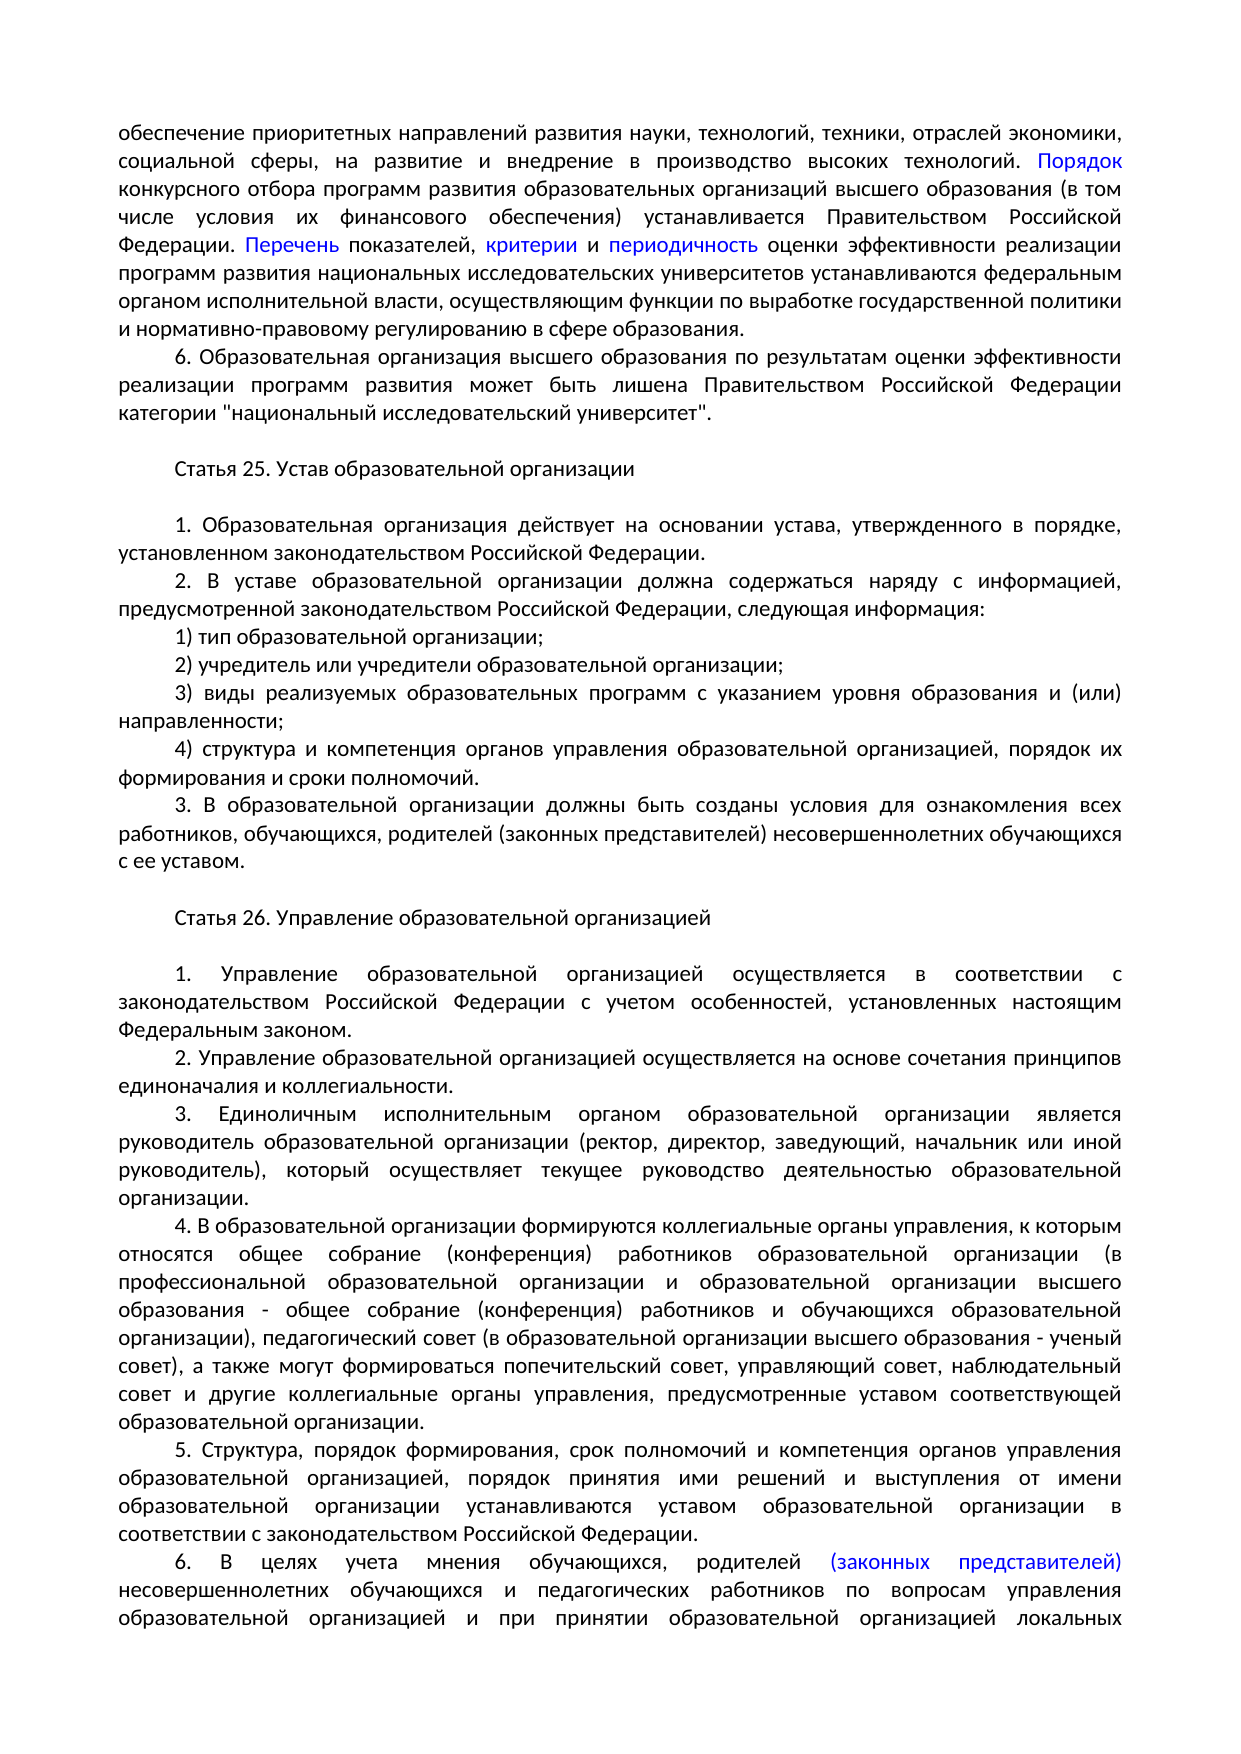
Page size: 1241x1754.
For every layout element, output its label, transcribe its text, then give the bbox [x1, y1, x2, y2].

text Статья 25. Устав образовательной организации [118, 454, 1122, 482]
text 2. Управление образовательной организацией осуществляется на основе сочетания принципов единоначалия и коллегиальности. [118, 1043, 1122, 1099]
text 5. Структура, порядок формирования, срок полномочий и компетенция органов управления образовательной организацией, порядок принятия ими решений и выступления от имени образовательной организации устанавливаются уставом образовательной организации в соответствии с законодательством Российской Федерации. [118, 1435, 1122, 1547]
text 2) учредитель или учредители образовательной организации; [118, 651, 1122, 678]
text 6. Образовательная организация высшего образования по результатам оценки эффективности реализации программ развития может быть лишена Правительством Российской Федерации категории "национальный исследовательский университет". [118, 342, 1122, 426]
text 1) тип образовательной организации; [118, 622, 1122, 651]
text 2. В уставе образовательной организации должна содержаться наряду с информацией, предусмотренной законодательством Российской Федерации, следующая информация: [118, 566, 1122, 622]
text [118, 118, 1122, 342]
text 3. В образовательной организации должны быть созданы условия для ознакомления всех работников, обучающихся, родителей (законных представителей) несовершеннолетних обучающихся с ее уставом. [118, 791, 1122, 875]
text Статья 26. Управление образовательной организацией [118, 903, 1122, 931]
text 4. В образовательной организации формируются коллегиальные органы управления, к которым относятся общее собрание (конференция) работников образовательной организации (в профессиональной образовательной организации и образовательной организации высшего образования - общее собрание (конференция) работников и обучающихся образовательной организации), педагогический совет (в образовательной организации высшего образования - ученый совет), а также могут формироваться попечительский совет, управляющий совет, наблюдательный совет и другие коллегиальные органы управления, предусмотренные уставом соответствующей образовательной организации. [118, 1211, 1122, 1435]
text 4) структура и компетенция органов управления образовательной организацией, порядок их формирования и сроки полномочий. [118, 734, 1122, 791]
text 3) виды реализуемых образовательных программ с указанием уровня образования и (или) направленности; [118, 678, 1122, 734]
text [118, 1547, 1122, 1631]
text 1. Образовательная организация действует на основании устава, утвержденного в порядке, установленном законодательством Российской Федерации. [118, 510, 1122, 566]
text 1. Управление образовательной организацией осуществляется в соответствии с законодательством Российской Федерации с учетом особенностей, установленных настоящим Федеральным законом. [118, 959, 1122, 1043]
text 3. Единоличным исполнительным органом образовательной организации является руководитель образовательной организации (ректор, директор, заведующий, начальник или иной руководитель), который осуществляет текущее руководство деятельностью образовательной организации. [118, 1099, 1122, 1211]
